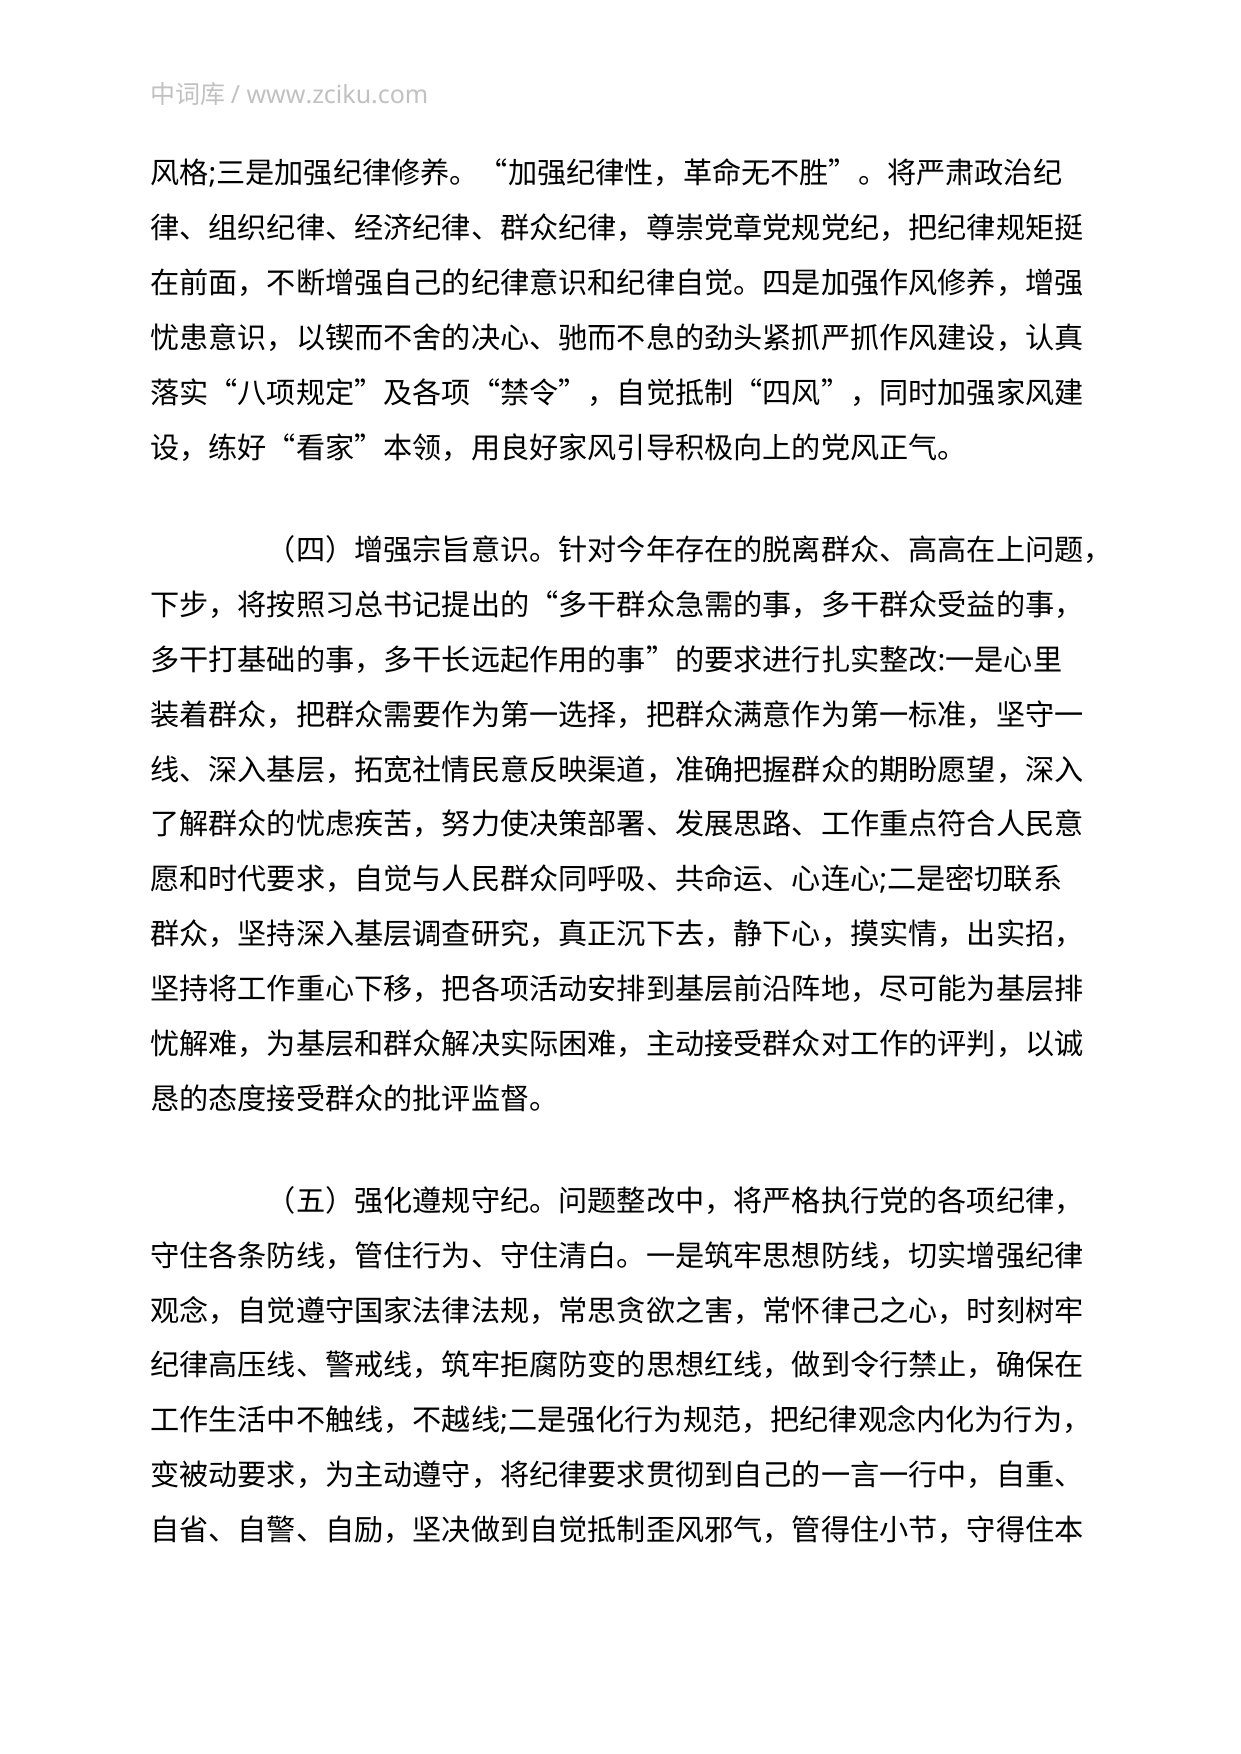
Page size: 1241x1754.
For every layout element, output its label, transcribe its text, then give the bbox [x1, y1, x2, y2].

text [150, 1177, 1090, 1549]
text （四）增强宗旨意识。针对今年存在的脱离群众、高高在上问题，下步，将按照习总书记提出的“多干群众急需的事，多干群众受益的事，多干打基础的事，多干长远起作用的事”的要求进行扎实整改:一是心里装着群众，把群众需要作为第一选择，把群众满意作为第一标准，坚守一线、深入基层，拓宽社情民意反映渠道，准确把握群众的期盼愿望，深入了解群众的忧虑疾苦，努力使决策部署、发展思路、工作重点符合人民意愿和时代要求，自觉与人民群众同呼吸、共命运、心连心;二是密切联系群众，坚持深入基层调查研究，真正沉下去，静下心，摸实情，出实招，坚持将工作重心下移，把各项活动安排到基层前沿阵地，尽可能为基层排忧解难，为基层和群众解决实际困难，主动接受群众对工作的评判，以诚恳的态度接受群众的批评监督。 [150, 526, 1090, 1118]
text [150, 150, 1090, 467]
